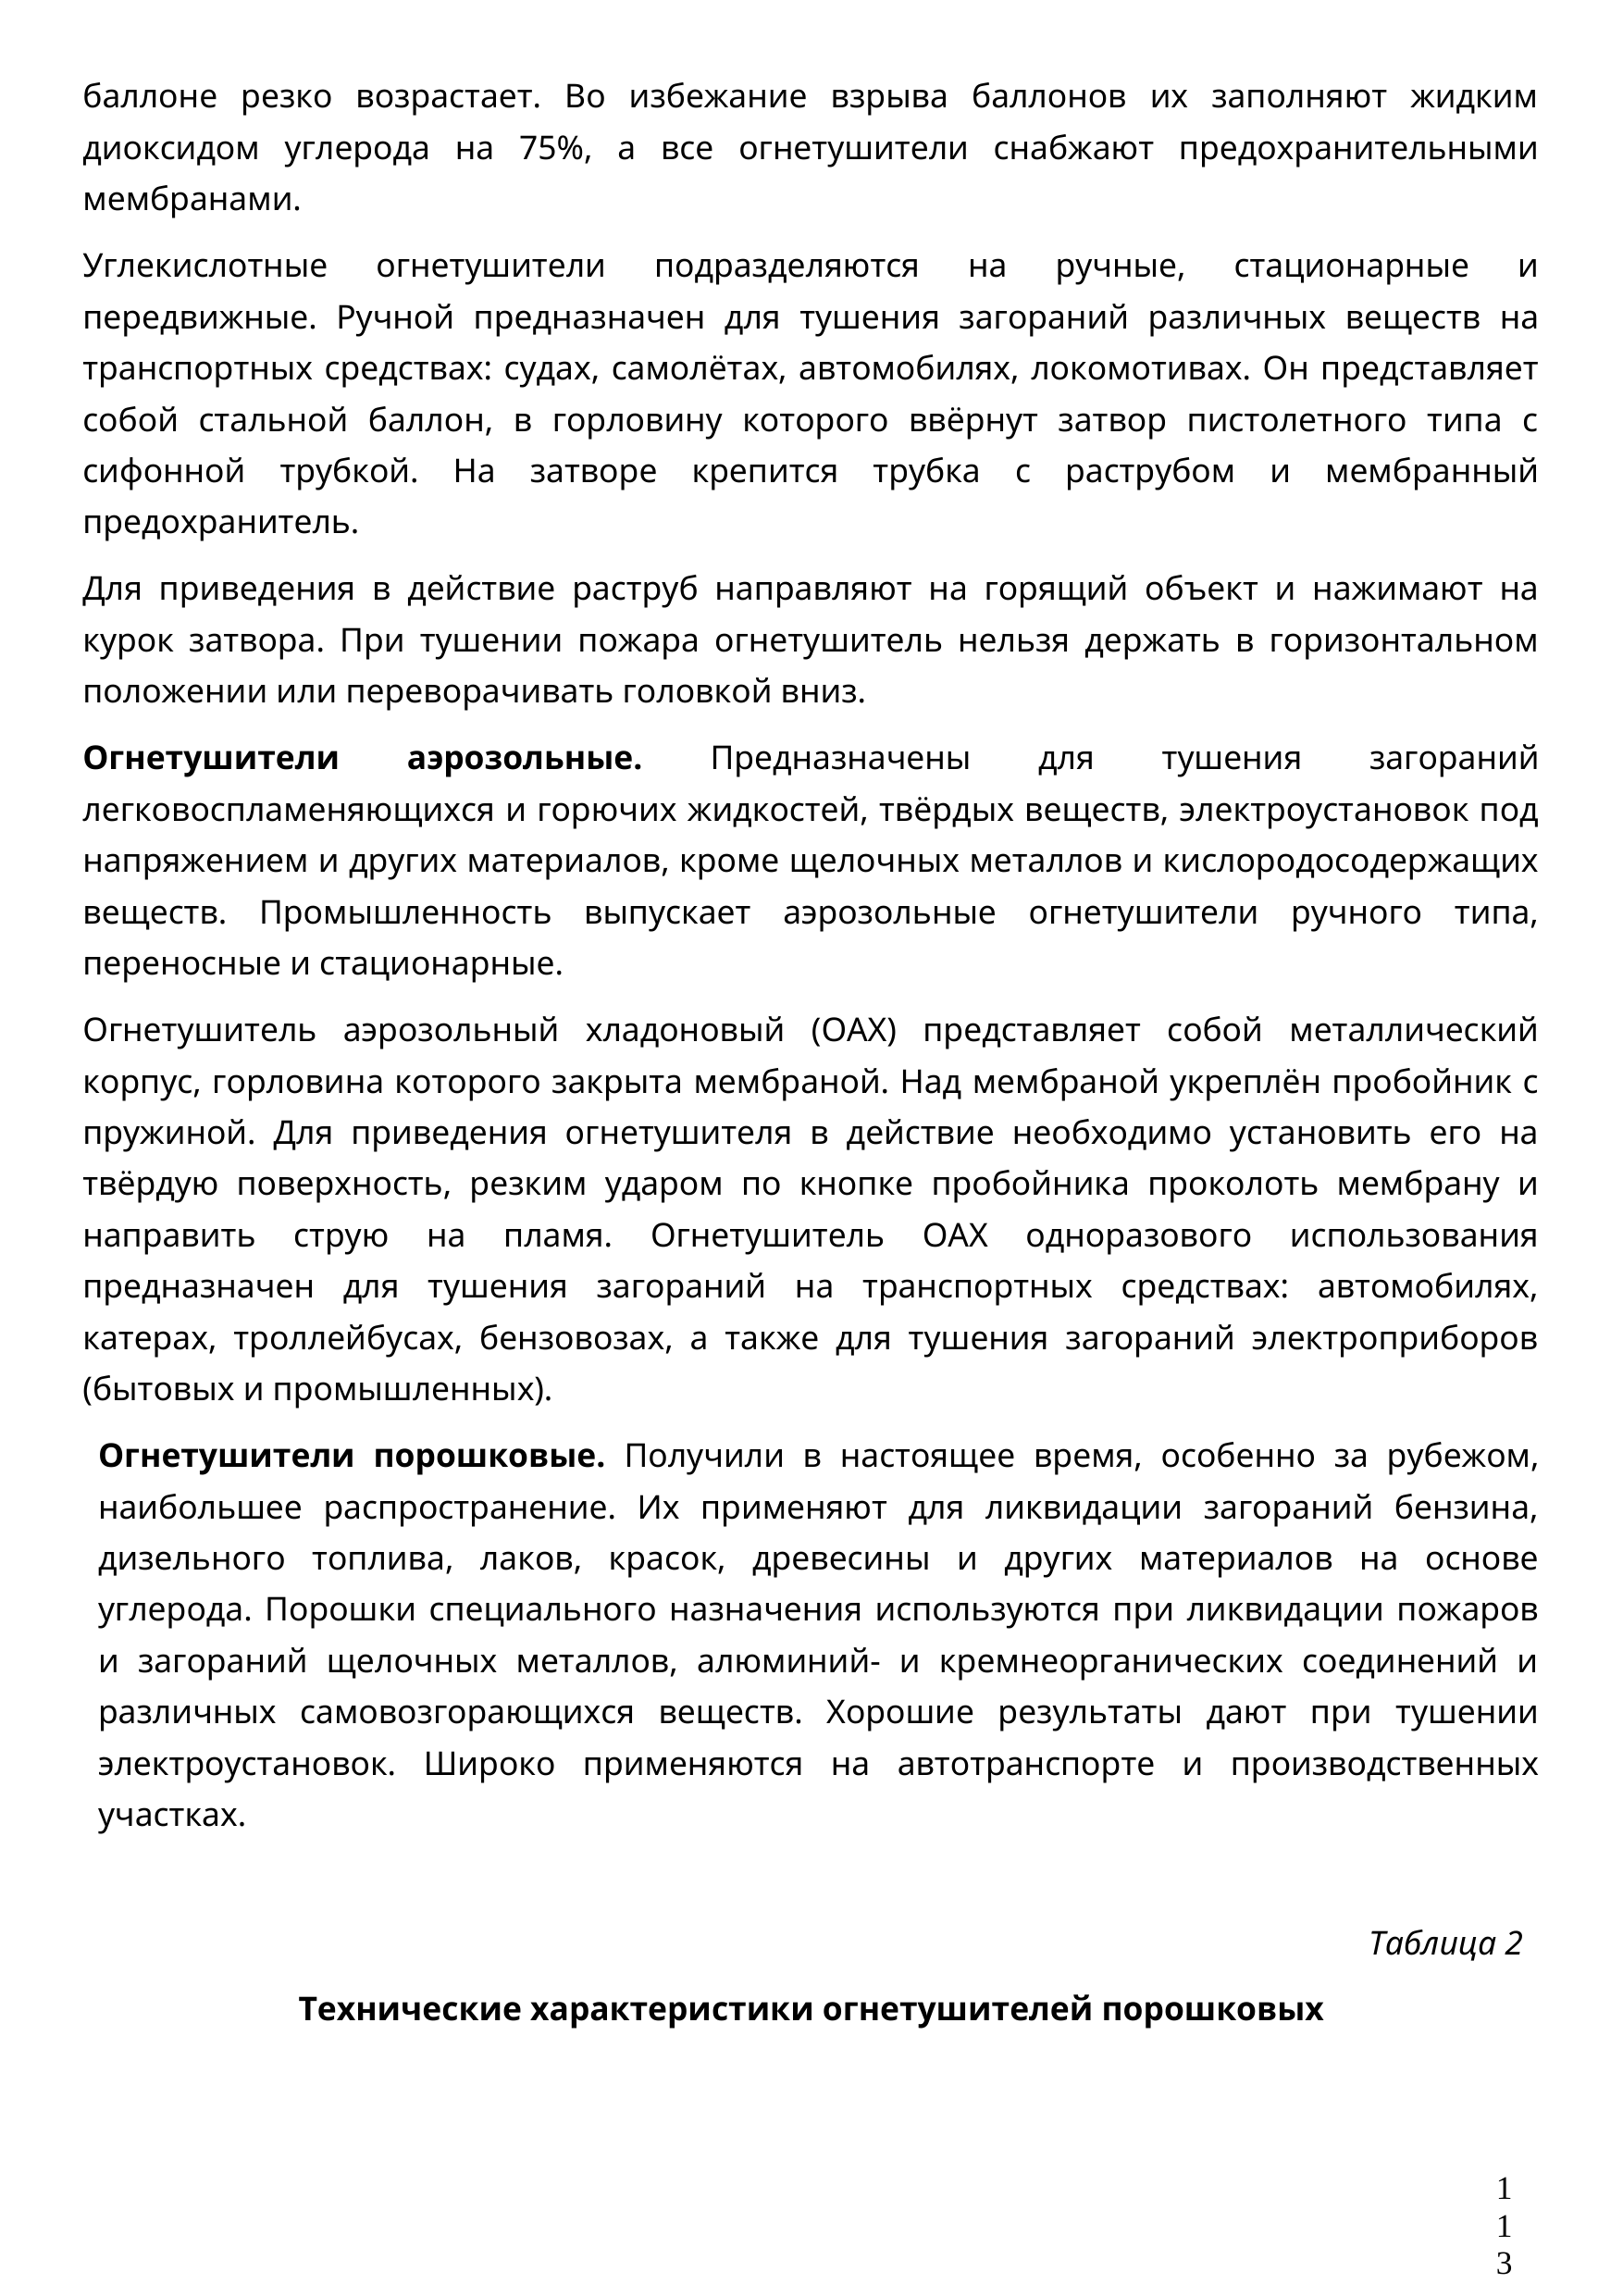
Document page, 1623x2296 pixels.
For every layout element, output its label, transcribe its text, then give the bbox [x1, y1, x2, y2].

text Технические характеристики огнетушителей порошковых [82, 1985, 1540, 2030]
text Огнетушители порошковые. Получили в настоящее время, особенно за рубежом, наибольшее распространение. Их применяют для ликвидации загораний бензина, дизельного топлива, лаков, красок, древесины и других материалов на основе углерода. Порошки специального назначения используются при ликвидации пожаров и загораний щелочных металлов, алюминий- и кремнеорганических соединений и различных самовозгорающихся веществ. Хорошие результаты дают при тушении электроустановок. Широко применяются на автотранспорте и производственных участках. [98, 1433, 1540, 1836]
text Таблица 2 [82, 1919, 1527, 1964]
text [82, 73, 1540, 220]
text Огнетушитель аэрозольный хладоновый (ОАХ) представляет собой металлический корпус, горловина которого закрыта мембраной. Над мембраной укреплён пробойник с пружиной. Для приведения огнетушителя в действие необходимо установить его на твёрдую поверхность, резким ударом по кнопке пробойника проколоть мембрану и направить струю на пламя. Огнетушитель ОАХ одноразового использования предназначен для тушения загораний на транспортных средствах: автомобилях, катерах, троллейбусах, бензовозах, а также для тушения загораний электроприборов (бытовых и промышленных). [82, 1007, 1540, 1410]
text Для приведения в действие раструб направляют на горящий объект и нажимают на курок затвора. При тушении пожара огнетушитель нельзя держать в горизонтальном положении или переворачивать головкой вниз. [82, 565, 1540, 713]
text Углекислотные огнетушители подразделяются на ручные, стационарные и передвижные. Ручной предназначен для тушения загораний различных веществ на транспортных средствах: судах, самолётах, автомобилях, локомотивах. Он представляет собой стальной баллон, в горловину которого ввёрнут затвор пистолетного типа с сифонной трубкой. На затворе крепится трубка с раструбом и мембранный предохранитель. [82, 242, 1540, 543]
text Огнетушители аэрозольные. Предназначены для тушения загораний легковоспламеняющихся и горючих жидкостей, твёрдых веществ, электроустановок под напряжением и других материалов, кроме щелочных металлов и кислородосодержащих веществ. Промышленность выпускает аэрозольные огнетушители ручного типа, переносные и стационарные. [82, 735, 1540, 985]
